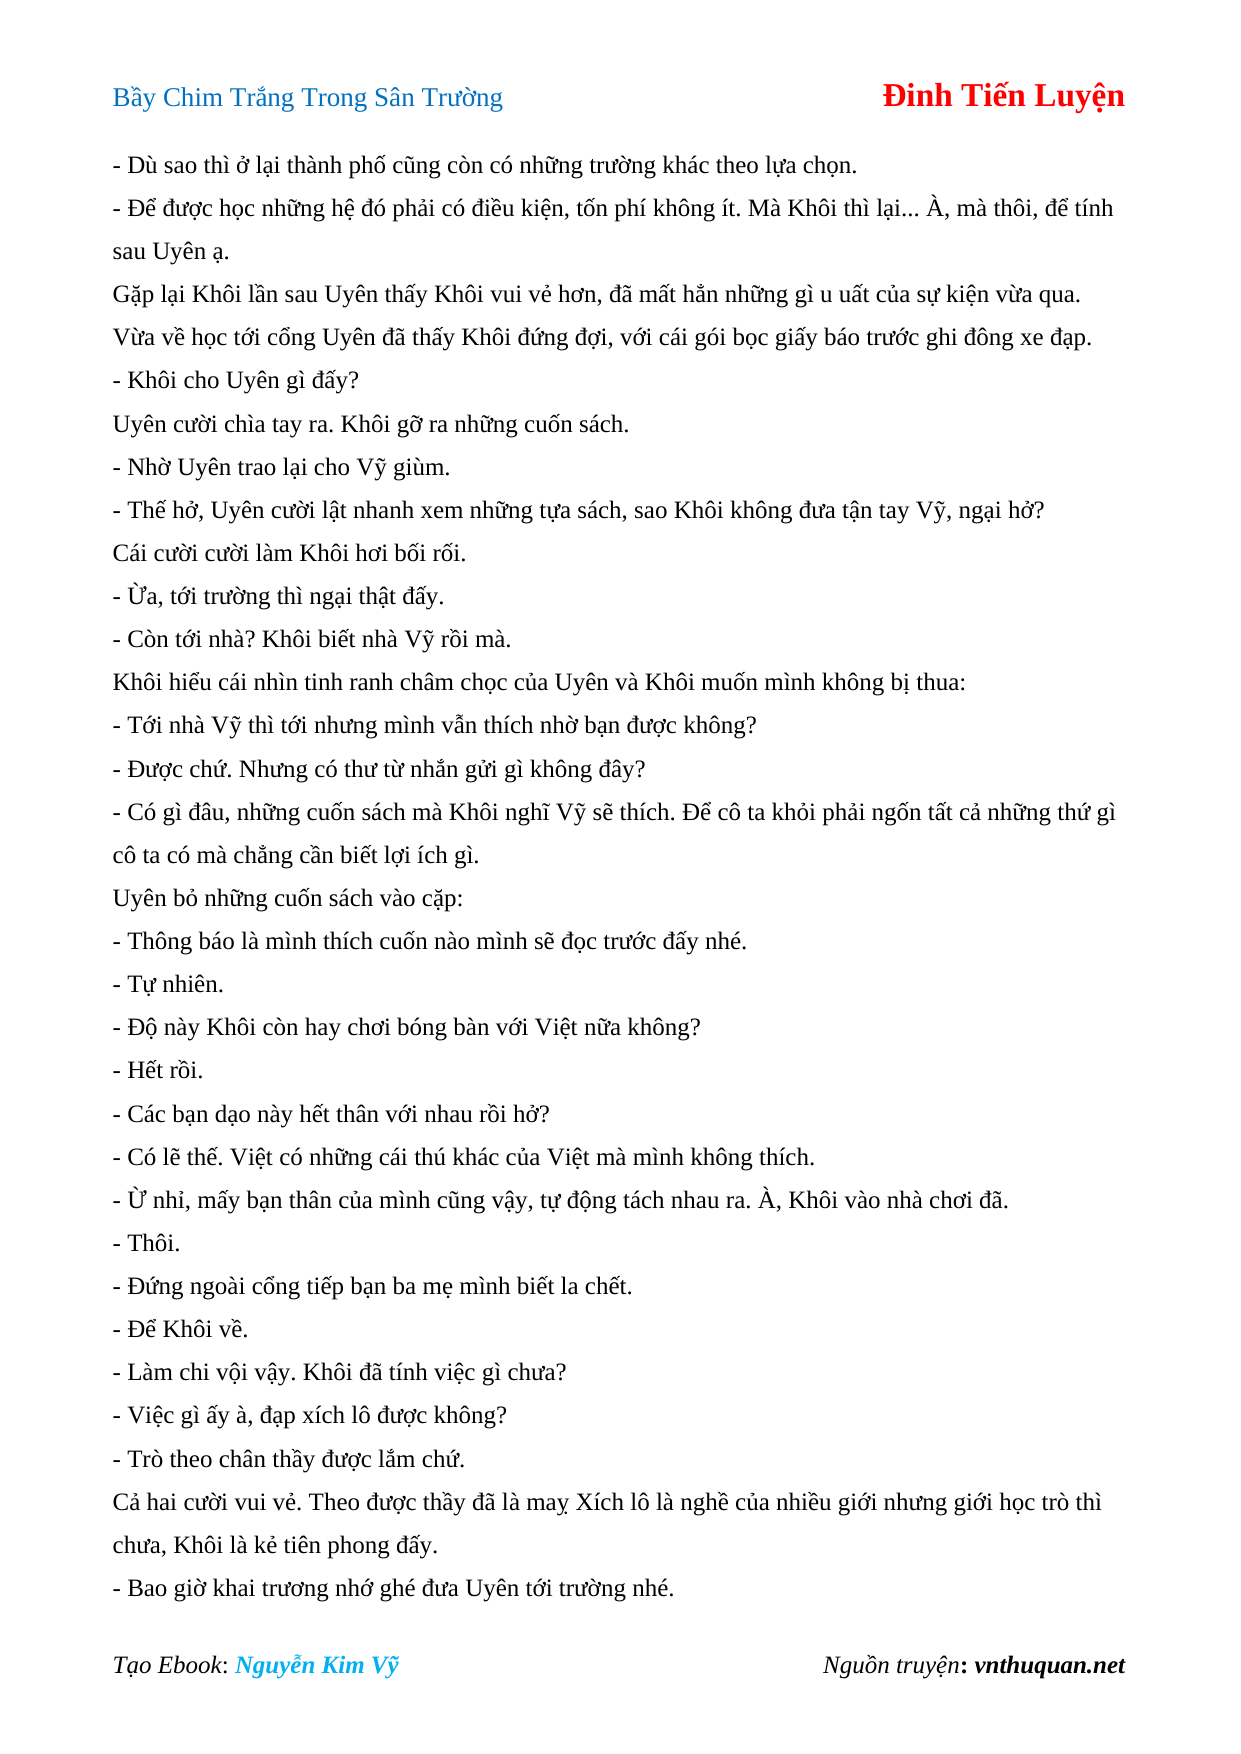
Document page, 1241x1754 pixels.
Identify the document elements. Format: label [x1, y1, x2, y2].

text [112, 150, 1128, 1602]
